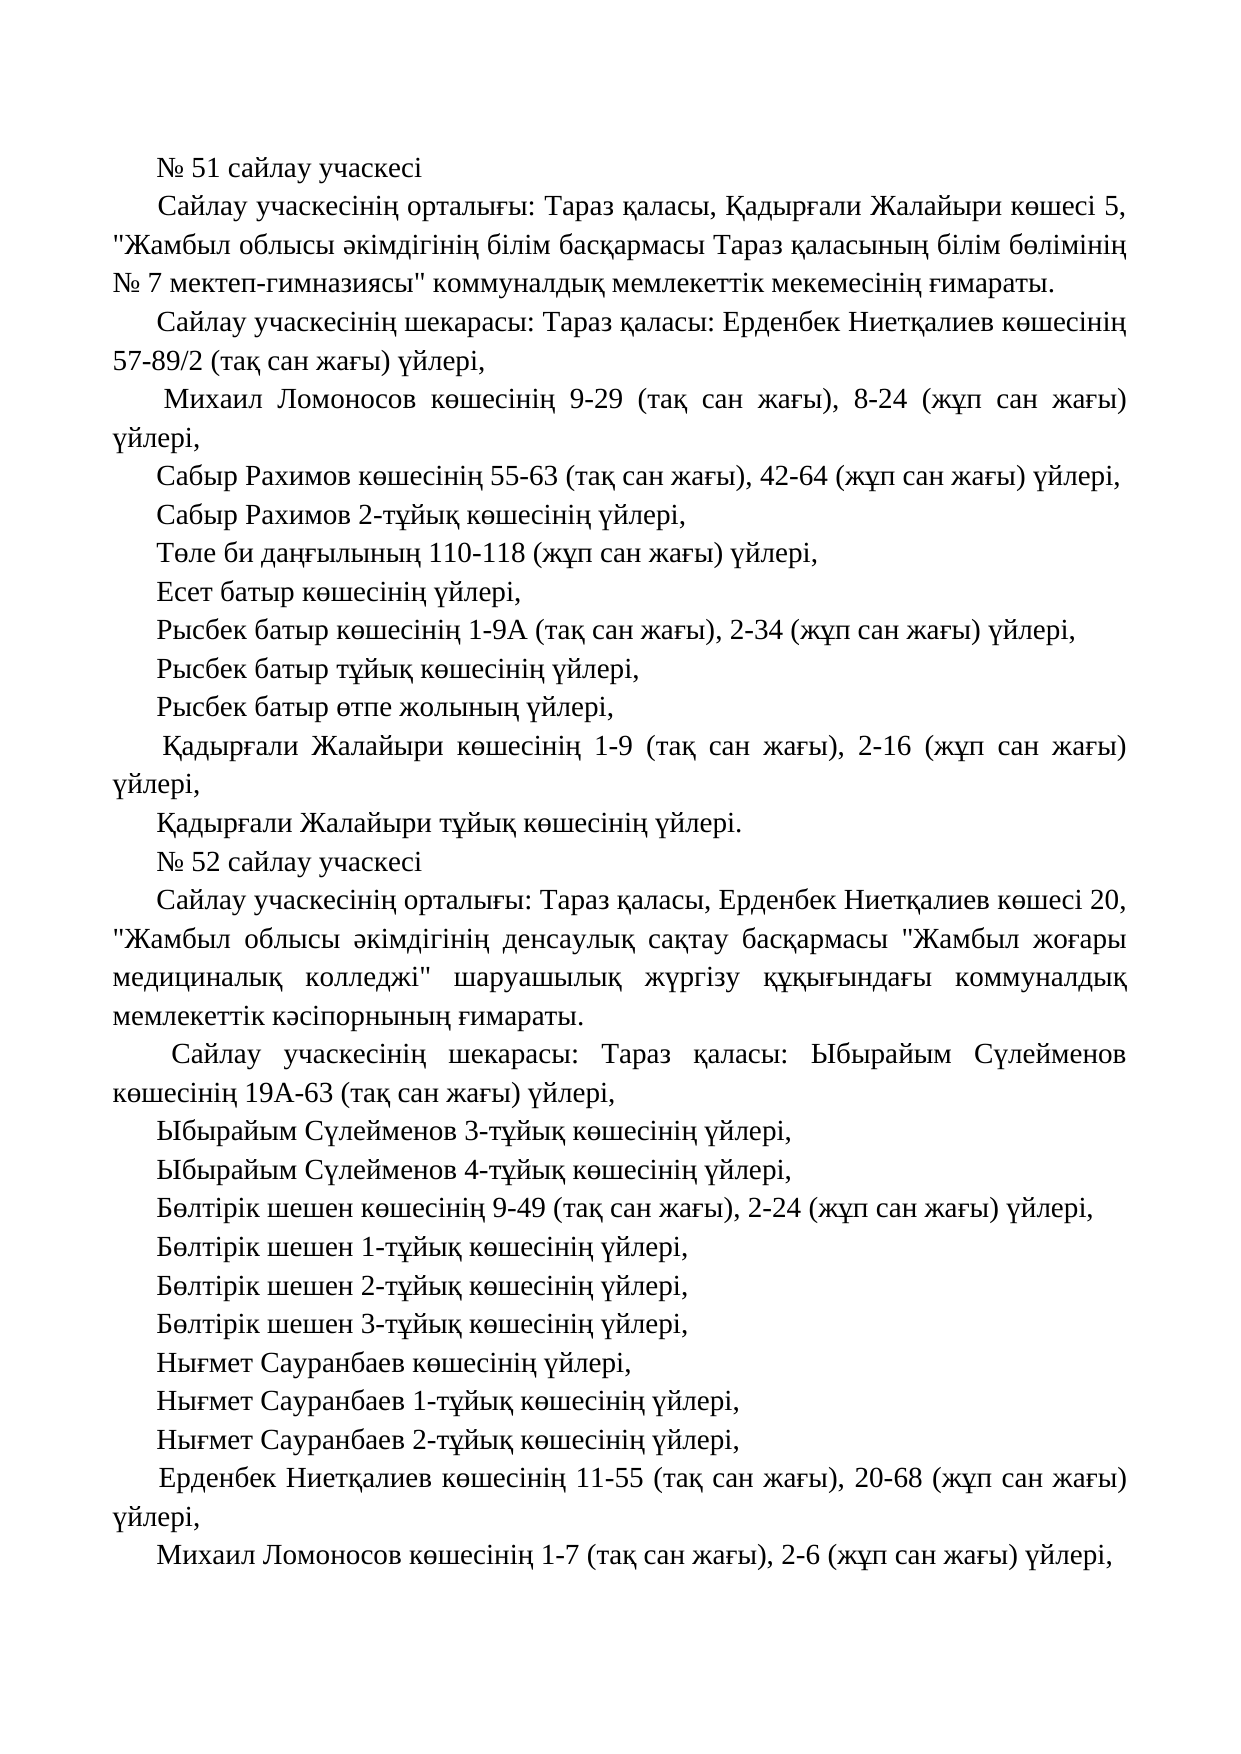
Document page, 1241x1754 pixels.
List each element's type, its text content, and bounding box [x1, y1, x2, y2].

text Бөлтірік шешен 3-тұйық көшесінің үйлері, [112, 1306, 1128, 1340]
text Ыбырайым Сүлейменов 3-тұйық көшесінің үйлері, [112, 1113, 1128, 1147]
text Рысбек батыр тұйық көшесінің үйлері, [112, 651, 1128, 684]
text Сайлау учаскесiнiң орталығы: Тараз қаласы, Ерденбек Ниетқалиев көшесі 20, "Жамбыл облысы әкімдігінің денсаулық сақтау басқармасы "Жамбыл жоғары медициналық колледжі" шаруашылық жүргізу құқығындағы коммуналдық мемлекеттік кәсіпорнының ғимараты. [112, 882, 1128, 1031]
text Ерденбек Ниетқалиев көшесінің 11-55 (тақ сан жағы), 20-68 (жұп сан жағы) үйлері, [112, 1460, 1128, 1532]
text Бөлтірік шешен 1-тұйық көшесінің үйлері, [112, 1229, 1128, 1263]
text Рысбек батыр өтпе жолының үйлері, [112, 689, 1128, 723]
text Сайлау учаскесiнiң шекарасы: Тараз қаласы: Ерденбек Ниетқалиев көшесінің 57-89/2 (тақ сан жағы) үйлері, [112, 304, 1128, 376]
text № 51 сайлау учаскесі [112, 150, 1128, 183]
text Рысбек батыр көшесінің 1-9А (тақ сан жағы), 2-34 (жұп сан жағы) үйлері, [112, 612, 1128, 646]
text Сабыр Рахимов көшесінің 55-63 (тақ сан жағы), 42-64 (жұп сан жағы) үйлері, [112, 458, 1128, 492]
text Бөлтірік шешен көшесінің 9-49 (тақ сан жағы), 2-24 (жұп сан жағы) үйлері, [112, 1191, 1128, 1224]
text Төле би даңғылының 110-118 (жұп сан жағы) үйлері, [112, 535, 1128, 569]
text Нығмет Сауранбаев 2-тұйық көшесінің үйлері, [112, 1422, 1128, 1455]
text № 52 сайлау учаскесі [112, 844, 1128, 877]
text Сайлау учаскесiнiң орталығы: Тараз қаласы, Қадырғали Жалайыри көшесі 5, "Жамбыл облысы әкімдігінің білім басқармасы Тараз қаласының білім бөлімінің № 7 мектеп-гимназиясы" коммуналдық мемлекеттік мекемесінің ғимараты. [112, 188, 1128, 299]
text Бөлтірік шешен 2-тұйық көшесінің үйлері, [112, 1268, 1128, 1301]
text Есет батыр көшесінің үйлері, [112, 574, 1128, 607]
text Михаил Ломоносов көшесінің 1-7 (тақ сан жағы), 2-6 (жұп сан жағы) үйлері, [112, 1537, 1128, 1571]
text Ыбырайым Сүлейменов 4-тұйық көшесінің үйлері, [112, 1152, 1128, 1186]
text Қадырғали Жалайыри тұйық көшесінің үйлері. [112, 805, 1128, 839]
text Сайлау учаскесiнiң шекарасы: Тараз қаласы: Ыбырайым Сүлейменов көшесінің 19А-63 (тақ сан жағы) үйлері, [112, 1036, 1128, 1108]
text Михаил Ломоносов көшесінің 9-29 (тақ сан жағы), 8-24 (жұп сан жағы) үйлері, [112, 381, 1128, 453]
text Сабыр Рахимов 2-тұйық көшесінің үйлері, [112, 497, 1128, 530]
text Нығмет Сауранбаев көшесінің үйлері, [112, 1345, 1128, 1378]
text Нығмет Сауранбаев 1-тұйық көшесінің үйлері, [112, 1383, 1128, 1417]
text Қадырғали Жалайыри көшесінің 1-9 (тақ сан жағы), 2-16 (жұп сан жағы) үйлері, [112, 728, 1128, 800]
